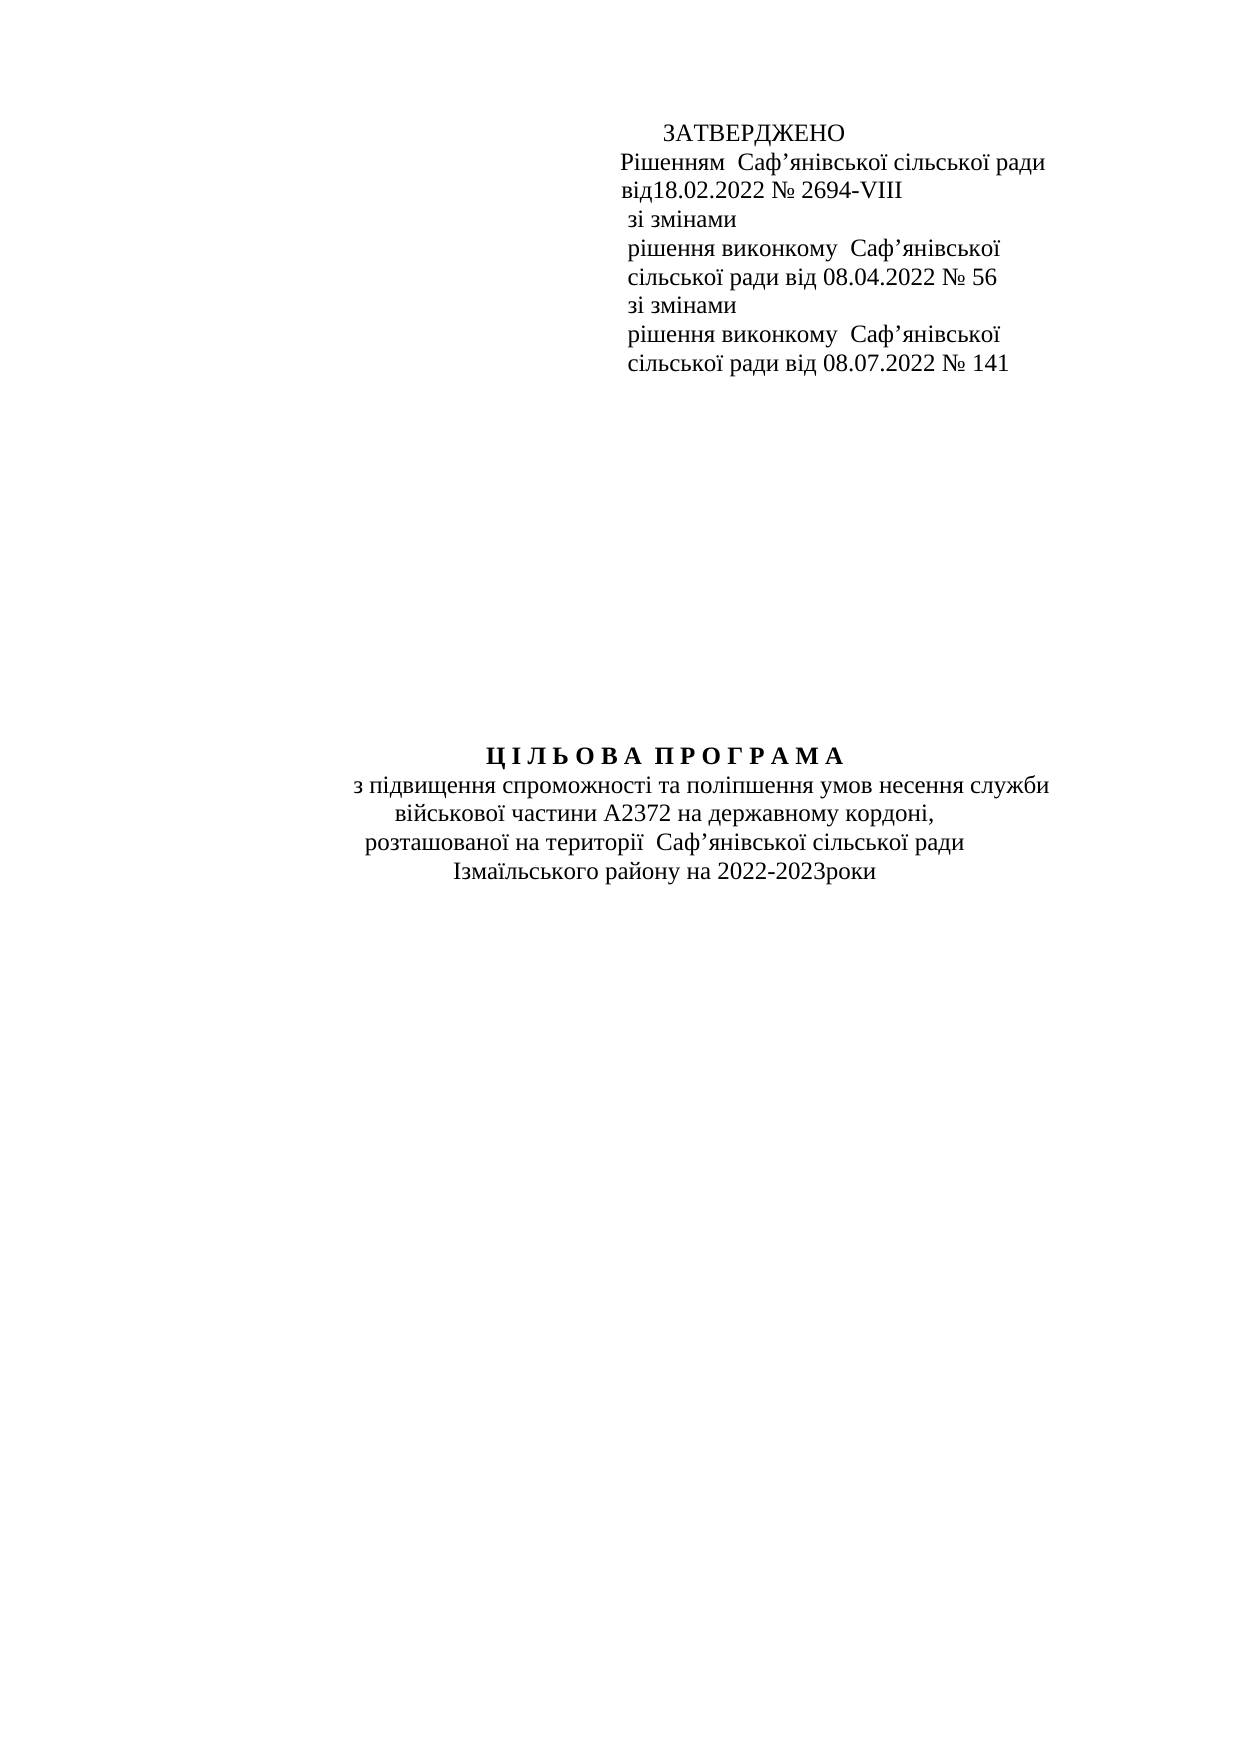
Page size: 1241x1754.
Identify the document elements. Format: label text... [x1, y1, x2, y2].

text зі змінами [177, 291, 1152, 319]
text рішення виконкому Саф’янівської [177, 233, 1152, 262]
subtitle розташованої на території Саф’янівської сільської ради [177, 827, 1152, 856]
subtitle Ц І Л Ь О В А П Р О Г Р А М А [177, 741, 1152, 770]
text сільської ради від 08.07.2022 № 141 [177, 348, 1152, 377]
text ЗАТВЕРДЖЕНО [177, 118, 1152, 147]
text від18.02.2022 № 2694-VIII [177, 176, 1152, 204]
subtitle Ізмаїльського району на 2022-2023роки [177, 856, 1152, 885]
subtitle військової частини А2372 на державному кордоні, [177, 798, 1152, 827]
subtitle з підвищення спроможності та поліпшення умов несення служби [177, 770, 1152, 798]
text зі змінами [177, 204, 1152, 233]
text рішення виконкому Саф’янівської [177, 319, 1152, 348]
text сільської ради від 08.04.2022 № 56 [177, 262, 1152, 291]
text Рішенням Саф’янівської сільської ради [177, 147, 1152, 176]
